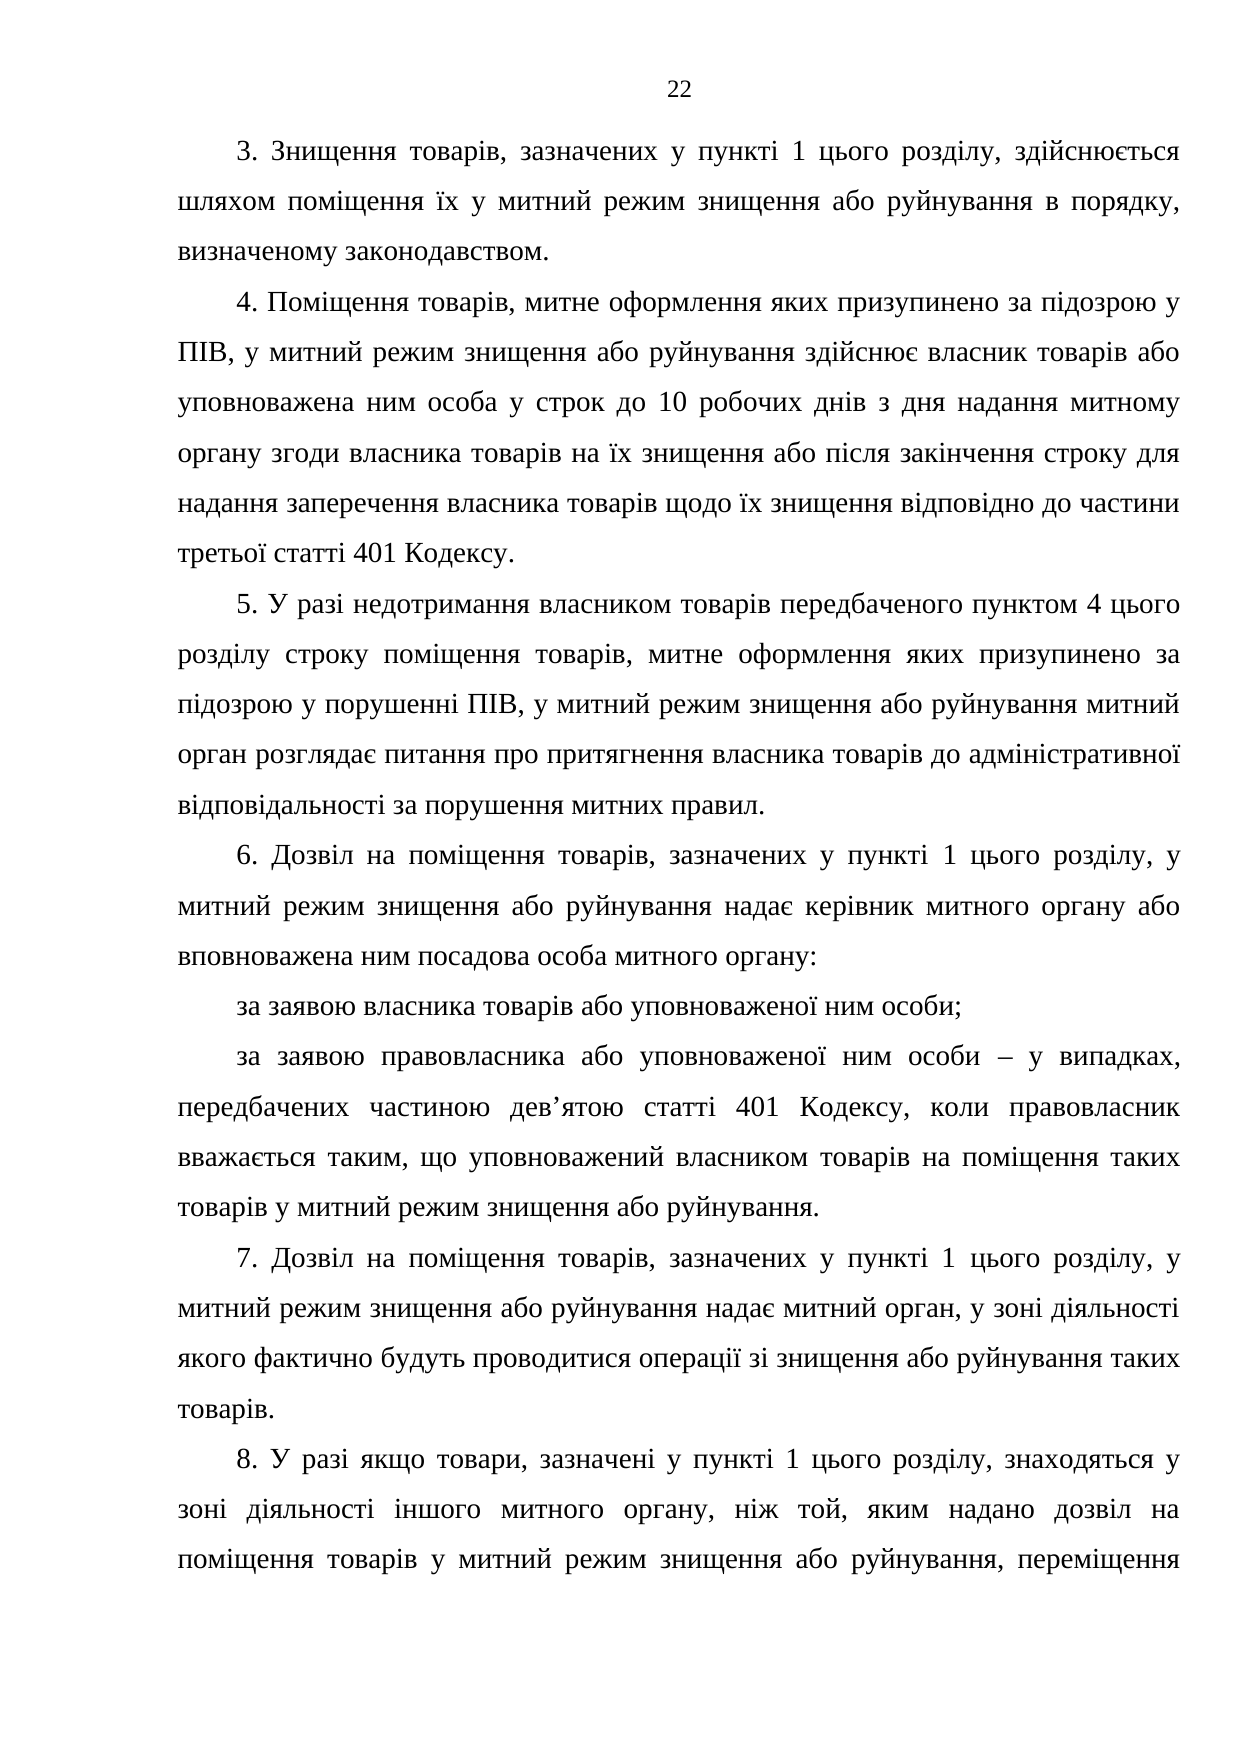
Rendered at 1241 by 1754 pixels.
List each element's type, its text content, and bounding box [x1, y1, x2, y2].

text 6. Дозвіл на поміщення товарів, зазначених у пункті 1 цього розділу, у митний режим знищення або руйнування надає керівник митного органу або вповноважена ним посадова особа митного органу: [177, 837, 1181, 971]
text 5. У разі недотримання власником товарів передбаченого пунктом 4 цього розділу строку поміщення товарів, митне оформлення яких призупинено за підозрою у порушенні ПІВ, у митний режим знищення або руйнування митний орган розглядає питання про притягнення власника товарів до адміністративної відповідальності за порушення митних правил. [177, 586, 1181, 821]
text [177, 1441, 1181, 1575]
text 4. Поміщення товарiв, митне оформлення яких призупинено за підозрою у ПІВ, у митний режим знищення або руйнування здійснює власник товарiв або уповноважена ним особа у строк до 10 робочих днiв з дня надання митному органу згоди власника товарiв на їх знищення або пiсля закінчення строку для надання заперечення власника товарiв щодо їх знищення відповідно до частини третьої статті 401 Кодексу. [177, 284, 1181, 569]
text за заявою власника товарів або уповноваженої ним особи; [177, 988, 1181, 1022]
text 7. Дозвіл на поміщення товарів, зазначених у пункті 1 цього розділу, у митний режим знищення або руйнування надає митний орган, у зоні діяльності якого фактично будуть проводитися операції зі знищення або руйнування таких товарів. [177, 1240, 1181, 1424]
text 3. Знищення товарів, зазначених у пункті 1 цього розділу, здійснюється шляхом поміщення їх у митний режим знищення або руйнування в порядку, визначеному законодавством. [177, 133, 1181, 267]
text за заявою правовласника або уповноваженої ним особи – у випадках, передбачених частиною дев’ятою статті 401 Кодексу, коли правовласник вважається таким, що уповноважений власником товарів на поміщення таких товарів у митний режим знищення або руйнування. [177, 1038, 1181, 1223]
